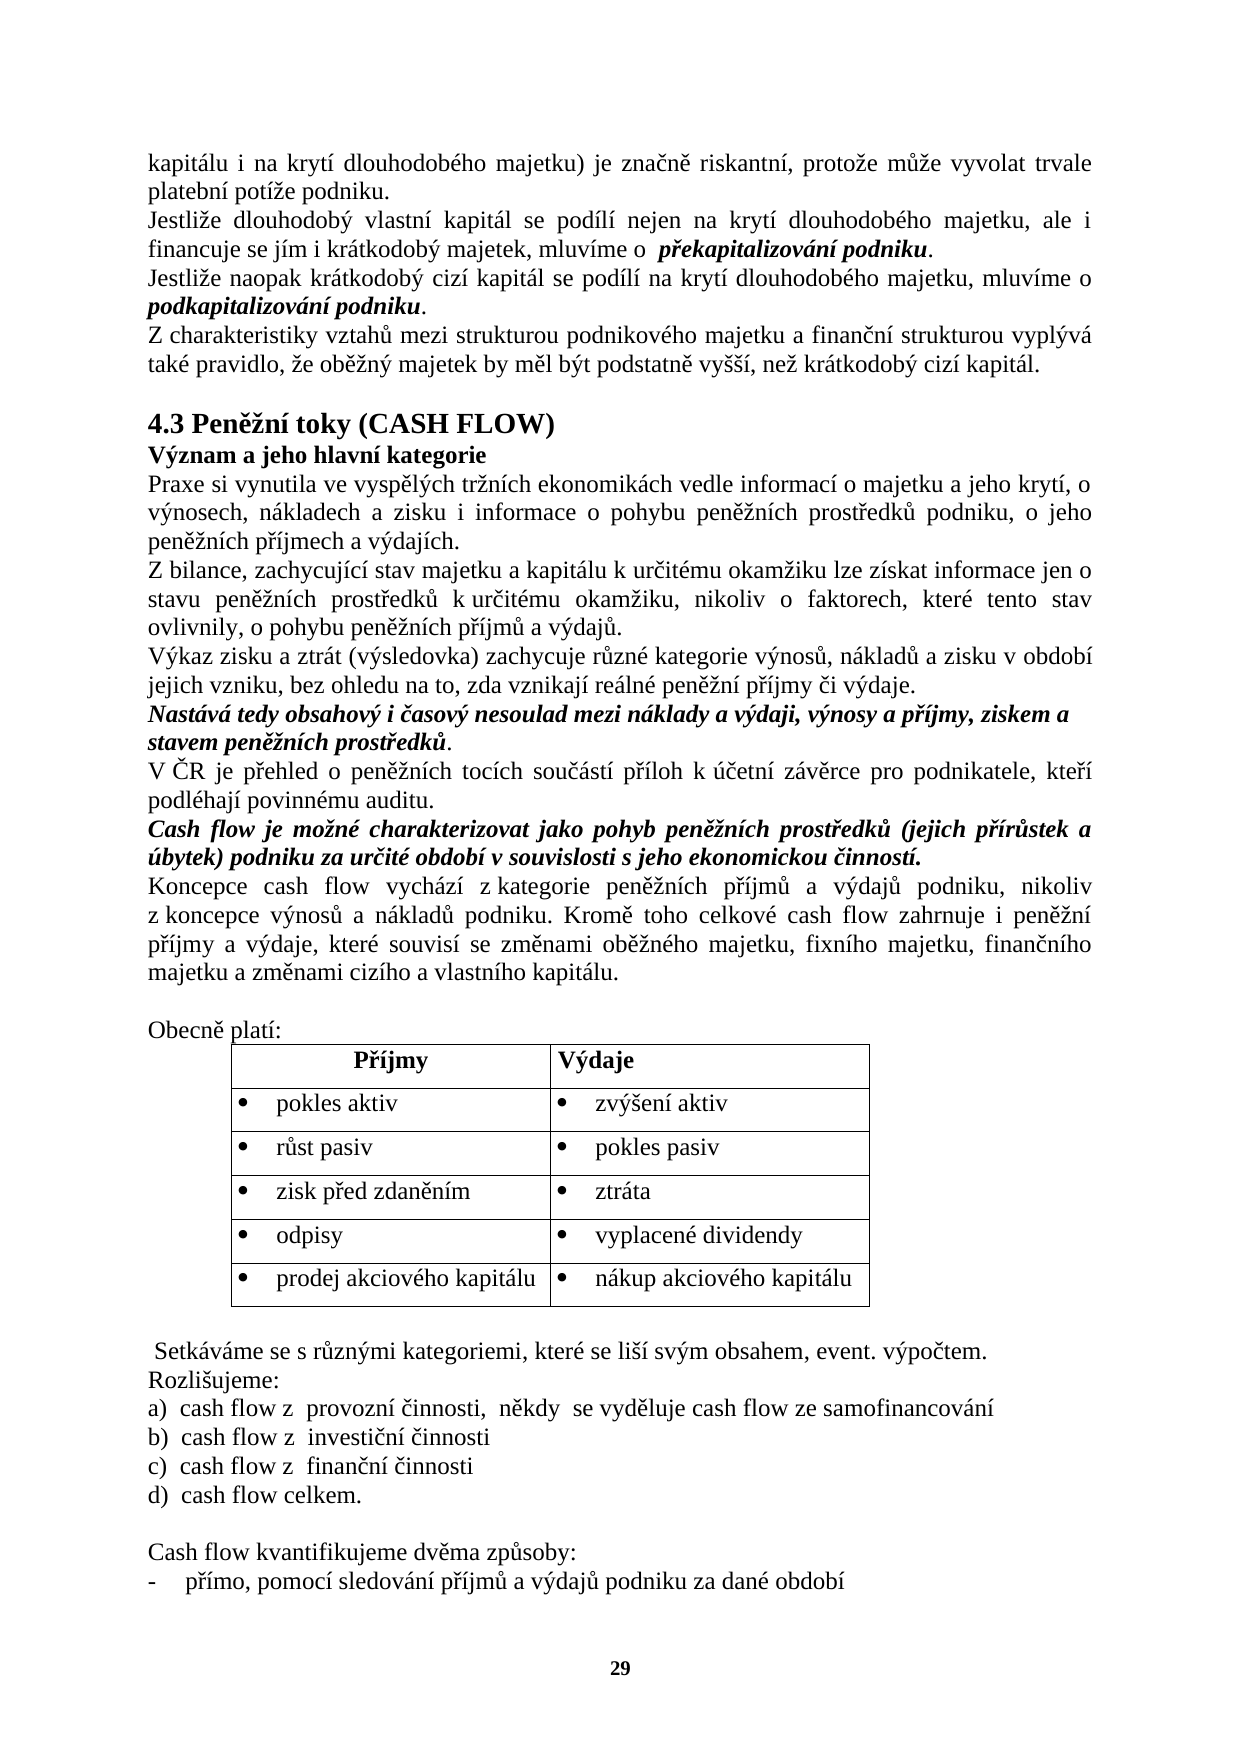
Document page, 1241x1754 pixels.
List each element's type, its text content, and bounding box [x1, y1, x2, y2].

list přímo, pomocí sledování příjmů a výdajů podniku za dané období [148, 1566, 1092, 1595]
table_cell prodej akciového kapitálu [232, 1264, 550, 1306]
table_cell odpisy [232, 1220, 550, 1262]
table_cell růst pasiv [232, 1132, 550, 1175]
text Cash flow je možné charakterizovat jako pohyb peněžních prostředků (jejich přírůstek a úbytek) podniku za určité období v souvislosti s jeho ekonomickou činností. [148, 814, 1092, 871]
text Setkáváme se s různými kategoriemi, které se liší svým obsahem, event. výpočtem. Rozlišujeme: [148, 1336, 1092, 1393]
text a) cash flow z provozní činnosti, někdy se vyděluje cash flow ze samofinancování [148, 1393, 1092, 1422]
text b) cash flow z investiční činnosti [148, 1422, 1092, 1451]
text Z charakteristiky vztahů mezi strukturou podnikového majetku a finanční strukturou vyplývá také pravidlo, že oběžný majetek by měl být podstatně vyšší, než krátkodobý cizí kapitál. [148, 320, 1092, 378]
text Praxe si vynutila ve vyspělých tržních ekonomikách vedle informací o majetku a jeho krytí, o výnosech, nákladech a zisku i informace o pohybu peněžních prostředků podniku, o jeho peněžních příjmech a výdajích. [148, 469, 1092, 555]
table_header Příjmy [232, 1045, 550, 1087]
text Význam a jeho hlavní kategorie [148, 440, 1092, 469]
text Koncepce cash flow vychází z kategorie peněžních příjmů a výdajů podniku, nikoliv z koncepce výnosů a nákladů podniku. Kromě toho celkové cash flow zahrnuje i peněžní příjmy a výdaje, které souvisí se změnami oběžného majetku, fixního majetku, finančního majetku a změnami cizího a vlastního kapitálu. [148, 871, 1092, 986]
table_cell pokles aktiv [232, 1089, 550, 1131]
table_cell vyplacené dividendy [551, 1220, 869, 1262]
table_header Výdaje [551, 1045, 869, 1087]
text Obecně platí: [148, 1015, 1092, 1044]
subtitle 4.3 Peněžní toky (CASH FLOW) [148, 406, 1092, 440]
table_cell nákup akciového kapitálu [551, 1264, 869, 1306]
text Jestliže naopak krátkodobý cizí kapitál se podílí na krytí dlouhodobého majetku, mluvíme o podkapitalizování podniku. [148, 263, 1092, 320]
table_cell zisk před zdaněním [232, 1176, 550, 1219]
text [148, 148, 1092, 205]
text c) cash flow z finanční činnosti [148, 1451, 1092, 1480]
table_cell pokles pasiv [551, 1132, 869, 1175]
text Nastává tedy obsahový i časový nesoulad mezi náklady a výdaji, výnosy a příjmy, ziskem a stavem peněžních prostředků. [148, 699, 1092, 756]
text d) cash flow celkem. [148, 1480, 1092, 1508]
text Jestliže dlouhodobý vlastní kapitál se podílí nejen na krytí dlouhodobého majetku, ale i financuje se jím i krátkodobý majetek, mluvíme o překapitalizování podniku. [148, 205, 1092, 263]
text Cash flow kvantifikujeme dvěma způsoby: [148, 1537, 1092, 1566]
table_cell ztráta [551, 1176, 869, 1219]
text Z bilance, zachycující stav majetku a kapitálu k určitému okamžiku lze získat informace jen o stavu peněžních prostředků k určitému okamžiku, nikoliv o faktorech, které tento stav ovlivnily, o pohybu peněžních příjmů a výdajů. [148, 555, 1092, 641]
table_cell zvýšení aktiv [551, 1089, 869, 1131]
text V ČR je přehled o peněžních tocích součástí příloh k účetní závěrce pro podnikatele, kteří podléhají povinnému auditu. [148, 756, 1092, 814]
text Výkaz zisku a ztrát (výsledovka) zachycuje různé kategorie výnosů, nákladů a zisku v období jejich vzniku, bez ohledu na to, zda vznikají reálné peněžní příjmy či výdaje. [148, 641, 1092, 699]
